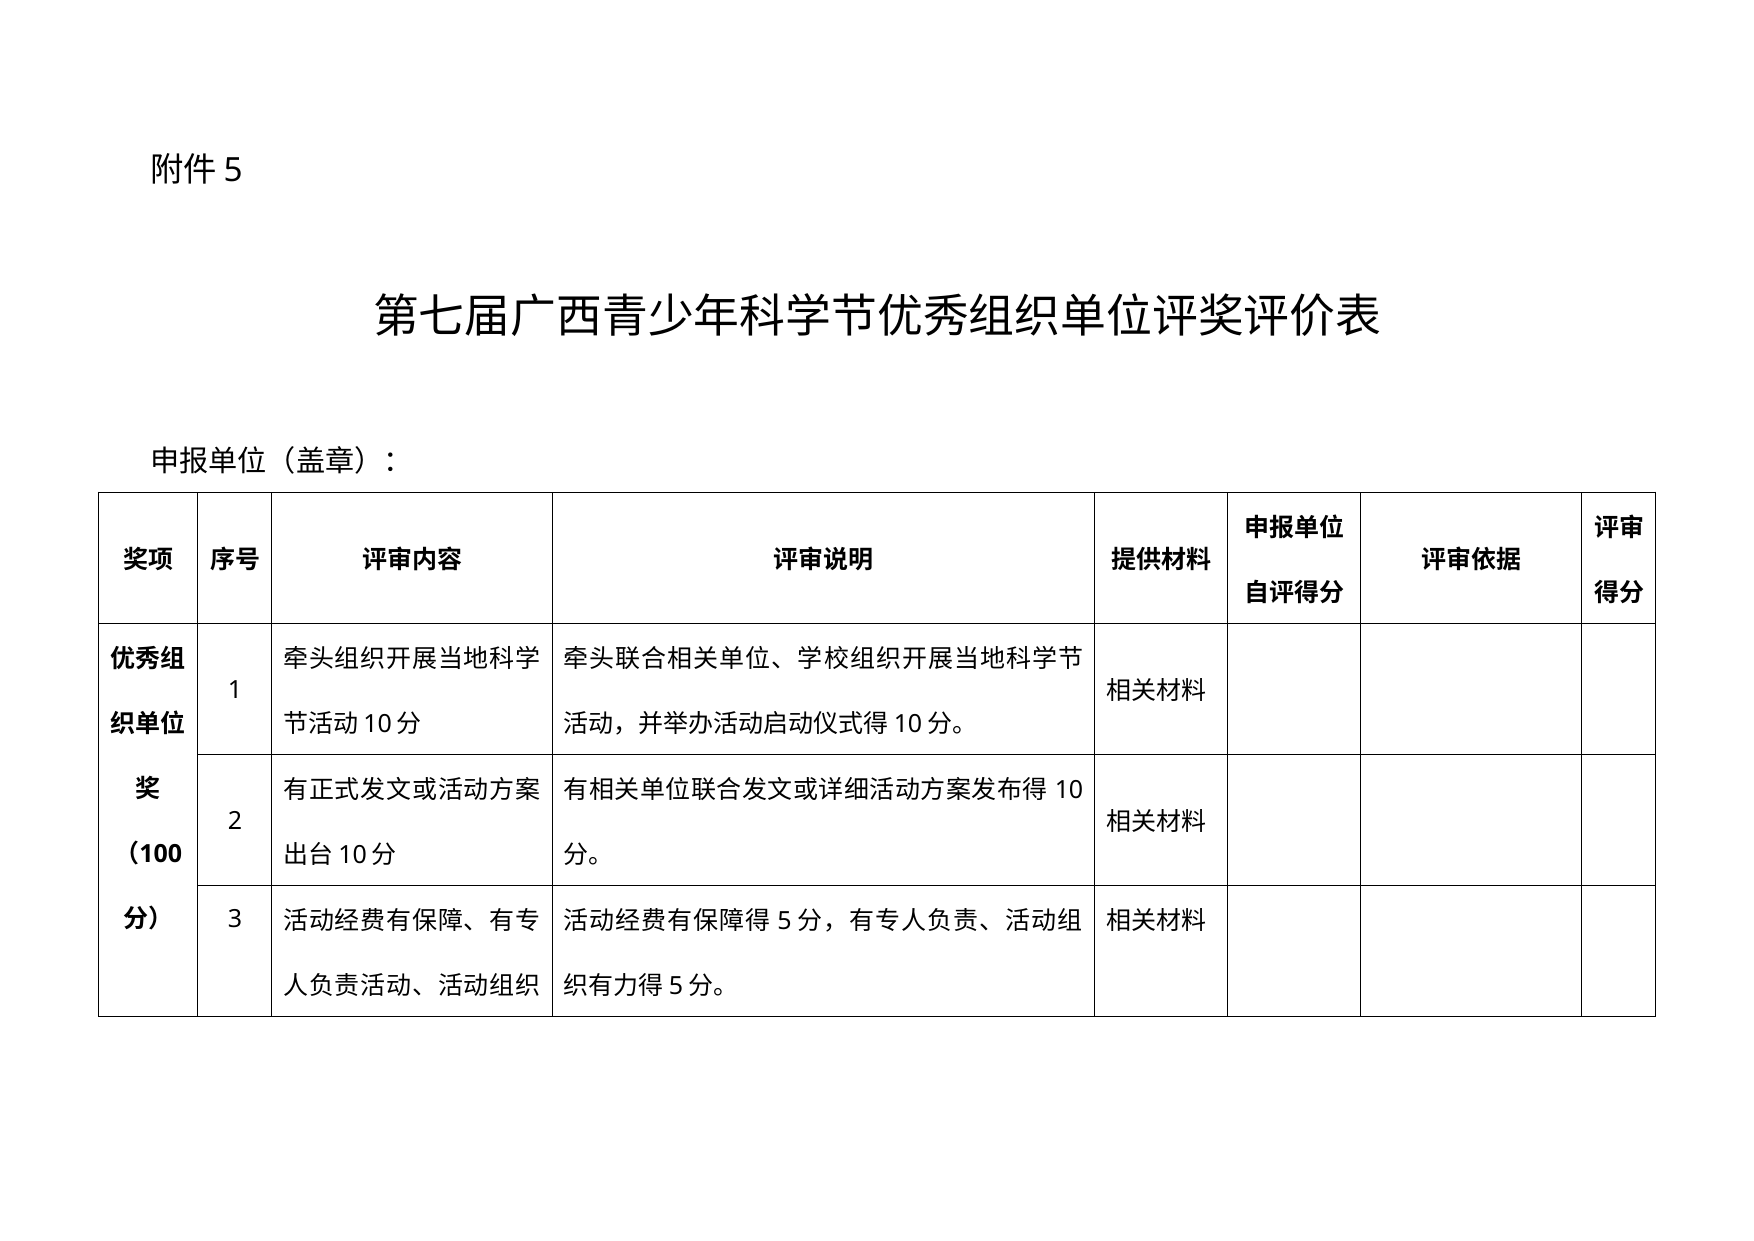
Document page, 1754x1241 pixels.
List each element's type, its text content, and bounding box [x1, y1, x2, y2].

table_cell [1582, 624, 1655, 754]
table_cell 相关材料 [1095, 886, 1227, 1016]
table_cell 牵头联合相关单位、学校组织开展当地科学节活动，并举办活动启动仪式得10分。 [553, 624, 1094, 754]
table_header 提供材料 [1095, 493, 1227, 623]
table_cell [1582, 886, 1655, 1016]
table_cell 1 [198, 624, 271, 754]
table_cell 牵头组织开展当地科学节活动10分 [272, 624, 552, 754]
table_cell 有相关单位联合发文或详细活动方案发布得10分。 [553, 755, 1094, 885]
text 第七届广西青少年科学节优秀组织单位评奖评价表 [150, 264, 1604, 362]
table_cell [272, 886, 552, 1016]
table_cell 相关材料 [1095, 755, 1227, 885]
text 申报单位（盖章）： [150, 427, 1604, 492]
table_cell [1228, 624, 1360, 754]
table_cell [553, 886, 1094, 1016]
table_header 申报单位自评得分 [1228, 493, 1360, 623]
table_cell [1361, 624, 1581, 754]
table_cell 优秀组织单位奖（100分） [99, 624, 197, 1016]
table_cell 相关材料 [1095, 624, 1227, 754]
table_cell [1361, 886, 1581, 1016]
table_header 评审依据 [1361, 493, 1581, 623]
table_header 评审得分 [1582, 493, 1655, 623]
table_cell [1582, 755, 1655, 885]
text 附件5 [150, 134, 1604, 199]
table_cell 3 [198, 886, 271, 1016]
table_header 评审说明 [553, 493, 1094, 623]
table_cell 2 [198, 755, 271, 885]
table_header 评审内容 [272, 493, 552, 623]
table_header 序号 [198, 493, 271, 623]
table_cell [1228, 886, 1360, 1016]
table_cell [1361, 755, 1581, 885]
table_header 奖项 [99, 493, 197, 623]
table_cell [1228, 755, 1360, 885]
table_cell 有正式发文或活动方案出台10分 [272, 755, 552, 885]
